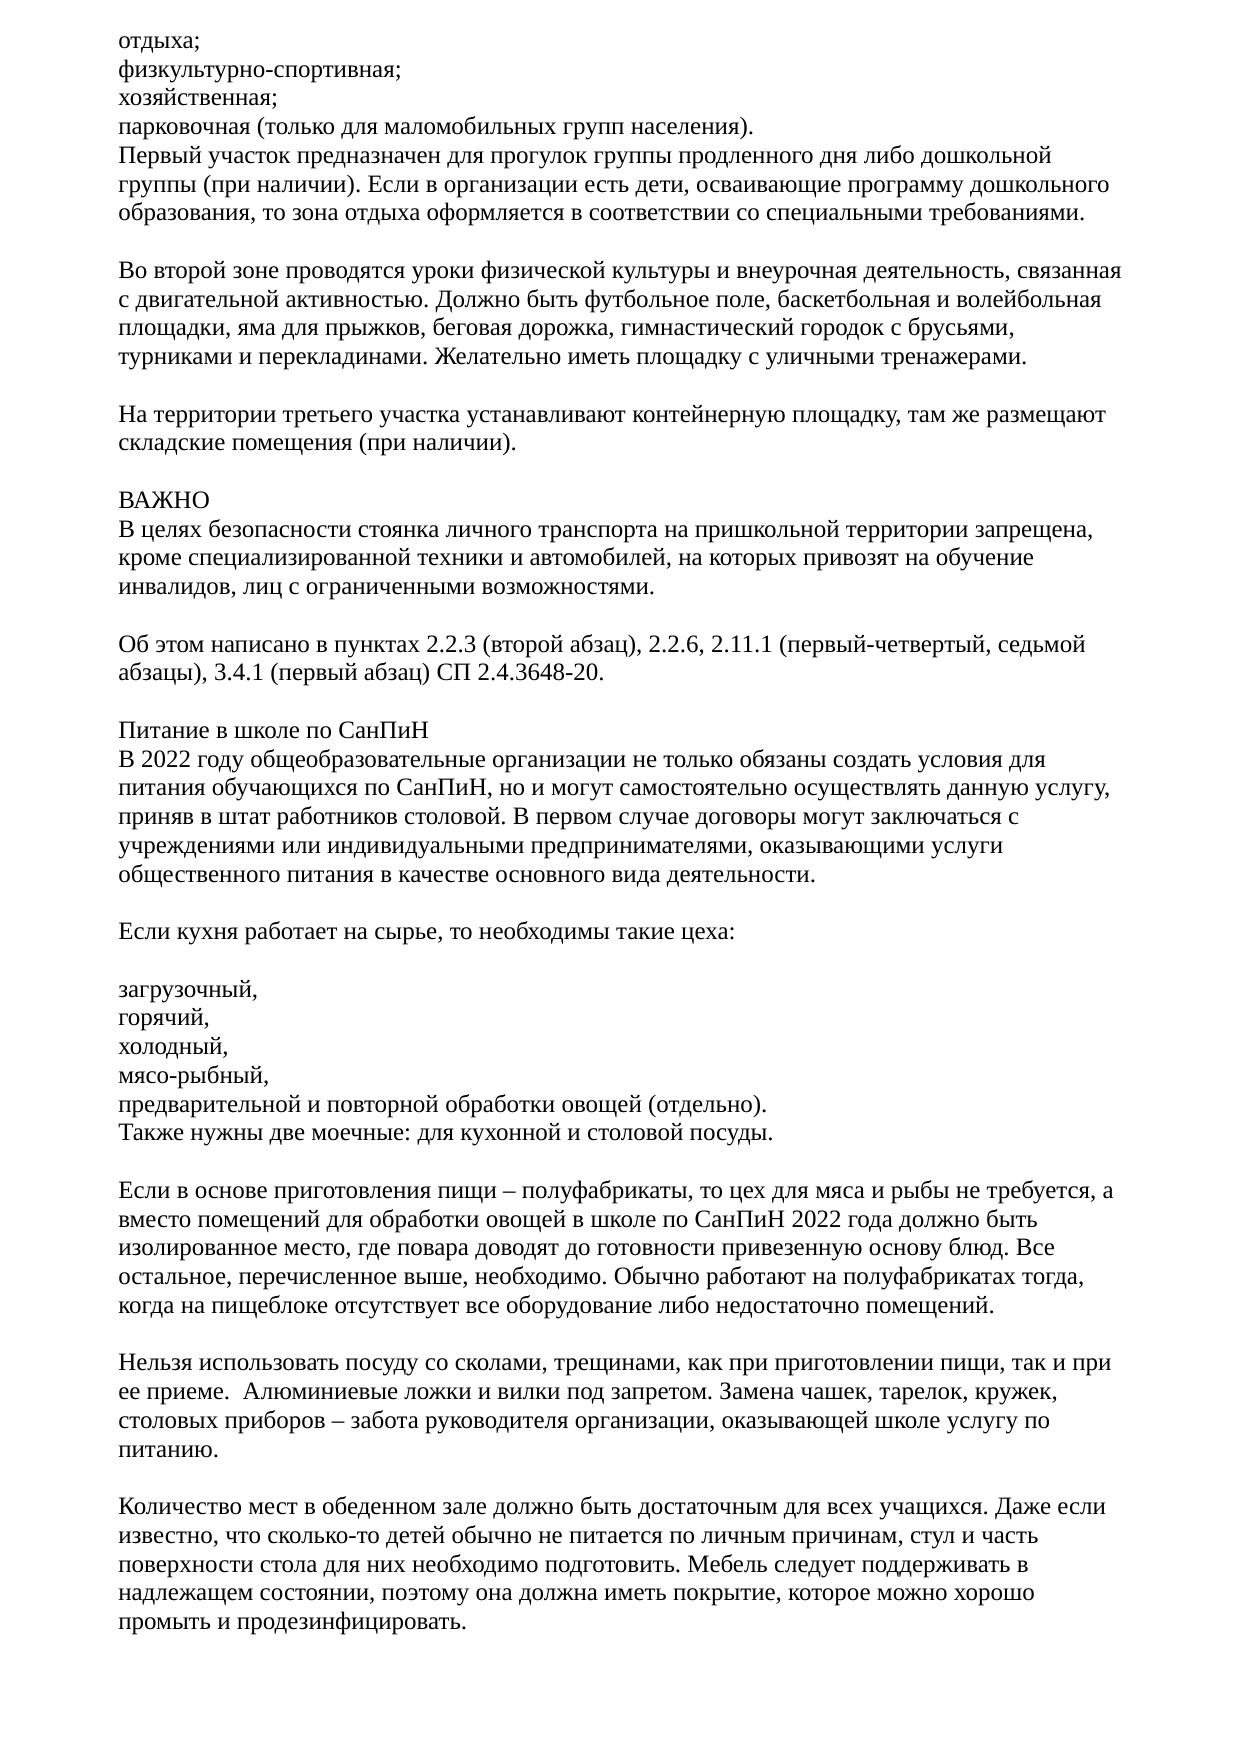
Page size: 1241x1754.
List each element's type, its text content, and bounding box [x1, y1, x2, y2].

text мясо-рыбный, [118, 1060, 1122, 1089]
text Количество мест в обеденном зале должно быть достаточным для всех учащихся. Даже если известно, что сколько-то детей обычно не питается по личным причинам, стул и часть поверхности стола для них необходимо подготовить. Мебель следует поддерживать в надлежащем состоянии, поэтому она должна иметь покрытие, которое можно хорошо промыть и продезинфицировать. [118, 1491, 1122, 1635]
text Во второй зоне проводятся уроки физической культуры и внеурочная деятельность, связанная с двигательной активностью. Должно быть футбольное поле, баскетбольная и волейбольная площадки, яма для прыжков, беговая дорожка, гимнастический городок с брусьями, турниками и перекладинами. Желательно иметь площадку с уличными тренажерами. [118, 255, 1122, 370]
text Нельзя использовать посуду со сколами, трещинами, как при приготовлении пищи, так и при ее приеме. Алюминиевые ложки и вилки под запретом. Замена чашек, тарелок, кружек, столовых приборов – забота руководителя организации, оказывающей школе услугу по питанию. [118, 1347, 1122, 1462]
text холодный, [118, 1031, 1122, 1060]
text парковочная (только для маломобильных групп населения). [118, 111, 1122, 140]
text Если в основе приготовления пищи – полуфабрикаты, то цех для мяса и рыбы не требуется, а вместо помещений для обработки овощей в школе по СанПиН 2022 года должно быть изолированное место, где повара доводят до готовности привезенную основу блюд. Все остальное, перечисленное выше, необходимо. Обычно работают на полуфабрикатах тогда, когда на пищеблоке отсутствует все оборудование либо недостаточно помещений. [118, 1175, 1122, 1319]
text В 2022 году общеобразовательные организации не только обязаны создать условия для питания обучающихся по СанПиН, но и могут самостоятельно осуществлять данную услугу, приняв в штат работников столовой. В первом случае договоры могут заключаться с учреждениями или индивидуальными предпринимателями, оказывающими услуги общественного питания в качестве основного вида деятельности. [118, 744, 1122, 887]
text ВАЖНО [118, 485, 1122, 514]
text физкультурно-спортивная; [118, 54, 1122, 82]
text Первый участок предназначен для прогулок группы продленного дня либо дошкольной группы (при наличии). Если в организации есть дети, осваивающие программу дошкольного образования, то зона отдыха оформляется в соответствии со специальными требованиями. [118, 140, 1122, 226]
text Питание в школе по СанПиН [118, 715, 1122, 744]
text Если кухня работает на сырье, то необходимы такие цеха: [118, 916, 1122, 945]
text В целях безопасности стоянка личного транспорта на пришкольной территории запрещена, кроме специализированной техники и автомобилей, на которых привозят на обучение инвалидов, лиц с ограниченными возможностями. [118, 514, 1122, 600]
text предварительной и повторной обработки овощей (отдельно). [118, 1089, 1122, 1117]
text На территории третьего участка устанавливают контейнерную площадку, там же размещают складские помещения (при наличии). [118, 399, 1122, 456]
text горячий, [118, 1002, 1122, 1031]
text загрузочный, [118, 974, 1122, 1002]
text Об этом написано в пунктах 2.2.3 (второй абзац), 2.2.6, 2.11.1 (первый-четвертый, седьмой абзацы), 3.4.1 (первый абзац) СП 2.4.3648-20. [118, 629, 1122, 686]
text хозяйственная; [118, 82, 1122, 111]
text Также нужны две моечные: для кухонной и столовой посуды. [118, 1117, 1122, 1146]
text отдыха; [118, 25, 1122, 54]
